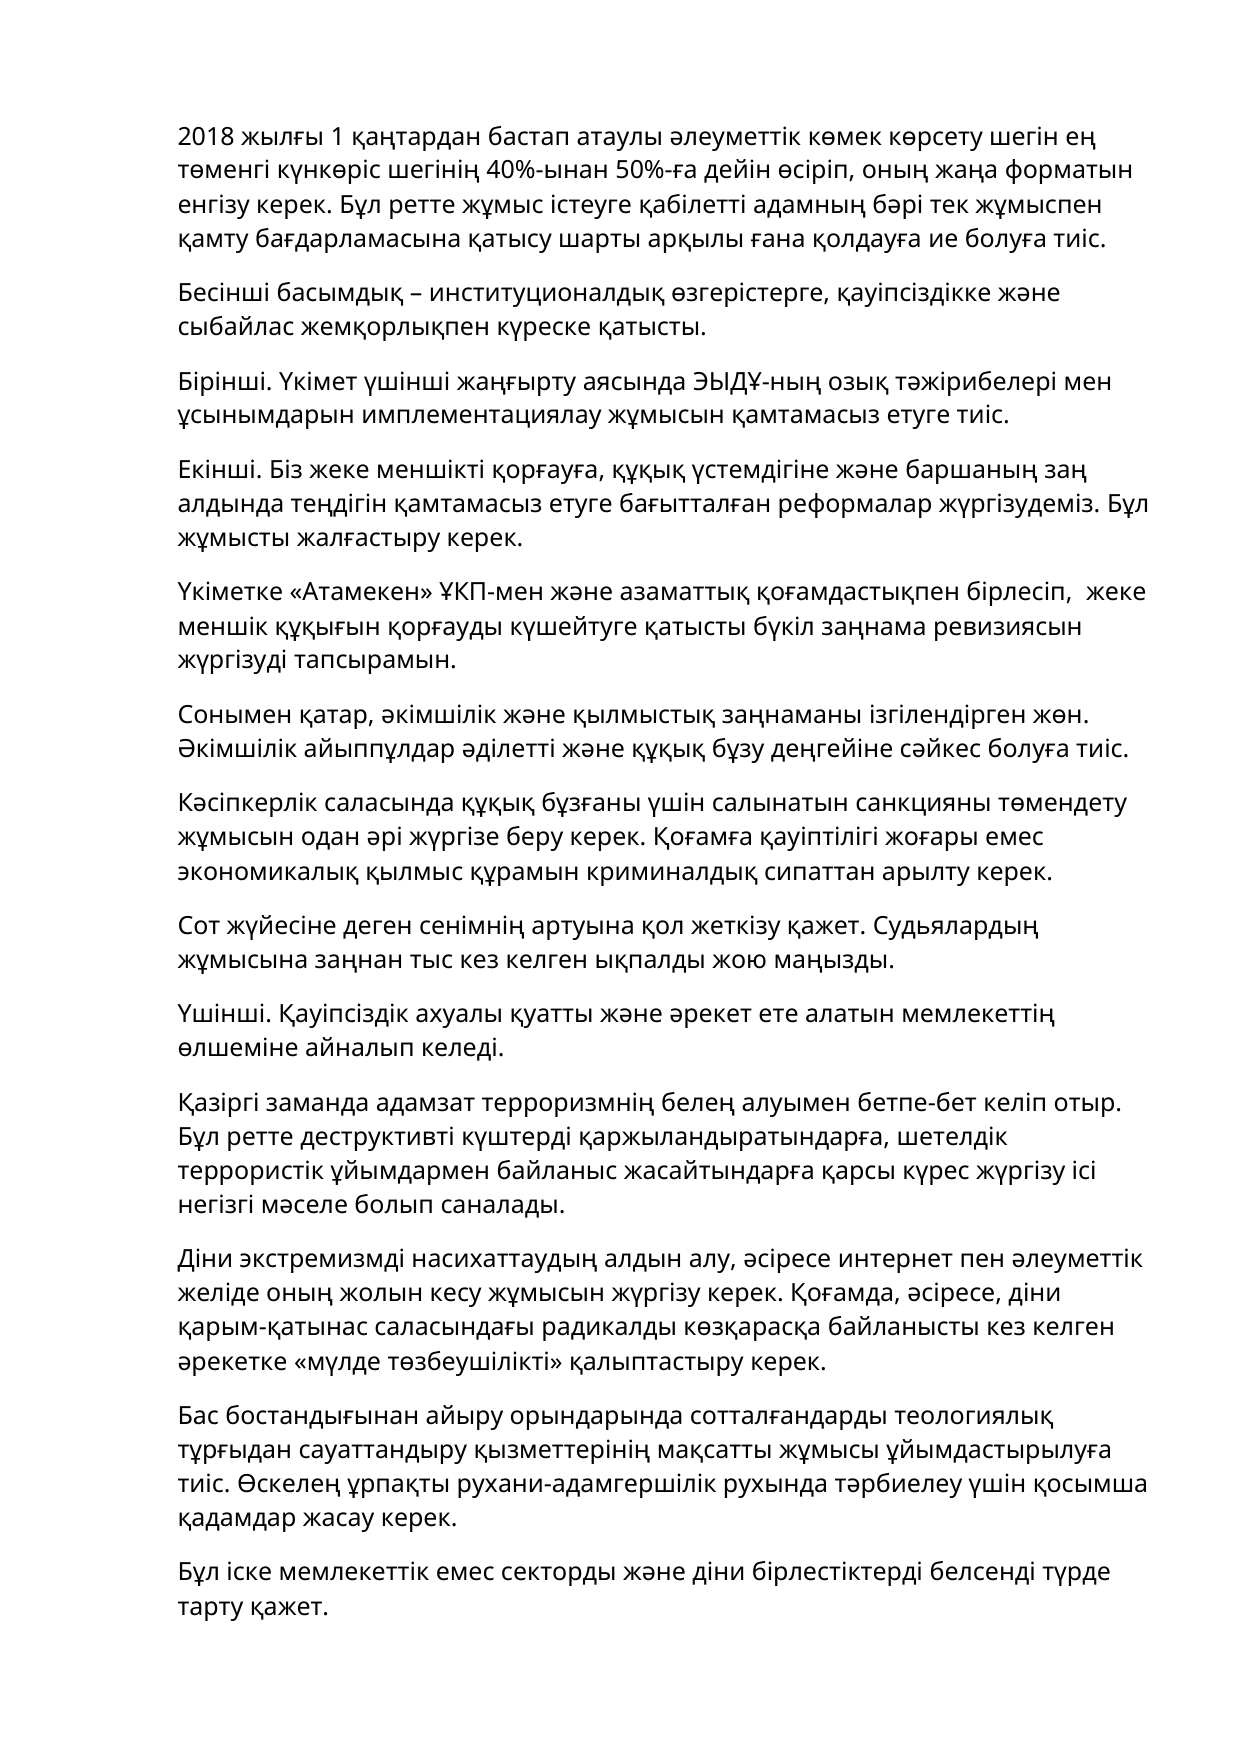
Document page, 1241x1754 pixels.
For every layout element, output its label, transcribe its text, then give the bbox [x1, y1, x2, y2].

text Бесінші басымдық – институционалдық өзгерістерге, қауіпсіздікке және сыбайлас жемқорлықпен күреске қатысты. [177, 275, 1152, 343]
text Діни экстремизмді насихаттаудың алдын алу, әсіресе интернет пен әлеуметтік желіде оның жолын кесу жұмысын жүргізу керек. Қоғамда, әсіресе, діни қарым-қатынас саласындағы радикалды көзқарасқа байланысты кез келген әрекетке «мүлде төзбеушілікті» қалыптастыру керек. [177, 1241, 1152, 1377]
text Үкіметке «Атамекен» ҰКП-мен және азаматтық қоғамдастықпен бірлесіп, жеке меншік құқығын қорғауды күшейтуге қатысты бүкіл заңнама ревизиясын жүргізуді тапсырамын. [177, 574, 1152, 676]
text Үшінші. Қауіпсіздік ахуалы қуатты және әрекет ете алатын мемлекеттің өлшеміне айналып келеді. [177, 996, 1152, 1064]
text Бұл іске мемлекеттік емес секторды және діни бірлестіктерді белсенді түрде тарту қажет. [177, 1554, 1152, 1622]
text Сот жүйесіне деген сенімнің артуына қол жеткізу қажет. Судьялардың жұмысына заңнан тыс кез келген ықпалды жою маңызды. [177, 907, 1152, 976]
text Сонымен қатар, әкімшілік және қылмыстық заңнаманы ізгілендірген жөн. Әкімшілік айыппұлдар әділетті және құқық бұзу деңгейіне сәйкес болуға тиіс. [177, 697, 1152, 765]
text Бас бостандығынан айыру орындарында сотталғандарды теологиялық тұрғыдан сауаттандыру қызметтерінің мақсатты жұмысы ұйымдастырылуға тиіс. Өскелең ұрпақты рухани-адамгершілік рухында тәрбиелеу үшін қосымша қадамдар жасау керек. [177, 1397, 1152, 1534]
text Кәсіпкерлік саласында құқық бұзғаны үшін салынатын санкцияны төмендету жұмысын одан әрі жүргізе беру керек. Қоғамға қауіптілігі жоғары емес экономикалық қылмыс құрамын криминалдық сипаттан арылту керек. [177, 785, 1152, 887]
text Қазіргі заманда адамзат терроризмнің белең алуымен бетпе-бет келіп отыр. Бұл ретте деструктивті күштерді қаржыландыратындарға, шетелдік террористік ұйымдармен байланыс жасайтындарға қарсы күрес жүргізу ісі негізгі мәселе болып саналады. [177, 1084, 1152, 1221]
text Екінші. Біз жеке меншікті қорғауға, құқық үстемдігіне және баршаның заң алдында теңдігін қамтамасыз етуге бағытталған реформалар жүргізудеміз. Бұл жұмысты жалғастыру керек. [177, 452, 1152, 554]
text Бірінші. Үкімет үшінші жаңғырту аясында ЭЫДҰ-ның озық тәжірибелері мен ұсынымдарын имплементациялау жұмысын қамтамасыз етуге тиіс. [177, 363, 1152, 431]
text 2018 жылғы 1 қаңтардан бастап атаулы әлеуметтік көмек көрсету шегін ең төменгі күнкөріс шегінің 40%-ынан 50%-ға дейін өсіріп, оның жаңа форматын енгізу керек. Бұл ретте жұмыс істеуге қабілетті адамның бәрі тек жұмыспен қамту бағдарламасына қатысу шарты арқылы ғана қолдауға ие болуға тиіс. [177, 118, 1152, 254]
